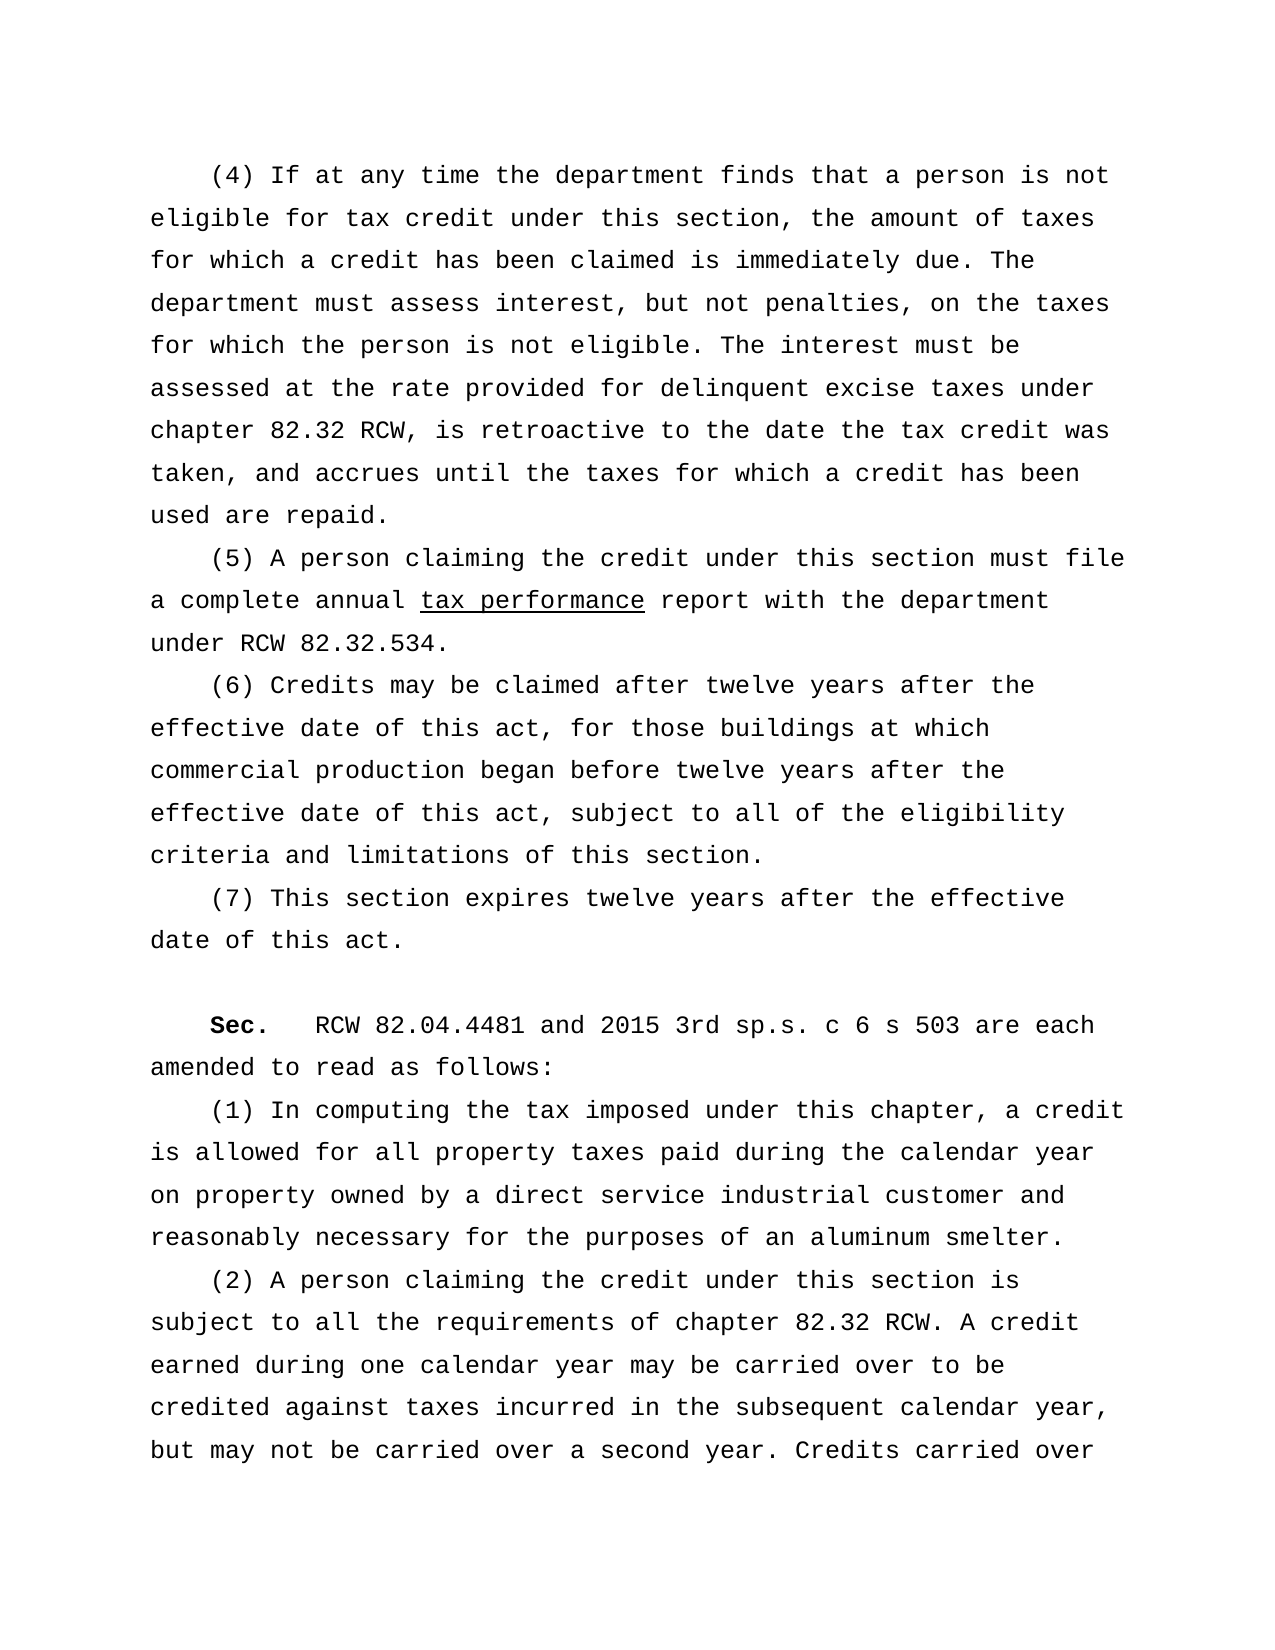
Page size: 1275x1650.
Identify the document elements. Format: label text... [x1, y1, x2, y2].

text (5) A person claiming the credit under this section must file a complete annual tax performance report with the department under RCW 82.32.534. [150, 532, 1125, 660]
text (4) If at any time the department finds that a person is not eligible for tax credit under this section, the amount of taxes for which a credit has been claimed is immediately due. The department must assess interest, but not penalties, on the taxes for which the person is not eligible. The interest must be assessed at the rate provided for delinquent excise taxes under chapter 82.32 RCW, is retroactive to the date the tax credit was taken, and accrues until the taxes for which a credit has been used are repaid. [150, 150, 1125, 532]
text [150, 1254, 1125, 1467]
text (1) In computing the tax imposed under this chapter, a credit is allowed for all property taxes paid during the calendar year on property owned by a direct service industrial customer and reasonably necessary for the purposes of an aluminum smelter. [150, 1084, 1125, 1254]
text (7) This section expires twelve years after the effective date of this act. [150, 872, 1125, 957]
text Sec. RCW 82.04.4481 and 2015 3rd sp.s. c 6 s 503 are each amended to read as follows: [150, 999, 1125, 1084]
text (6) Credits may be claimed after twelve years after the effective date of this act, for those buildings at which commercial production began before twelve years after the effective date of this act, subject to all of the eligibility criteria and limitations of this section. [150, 660, 1125, 872]
